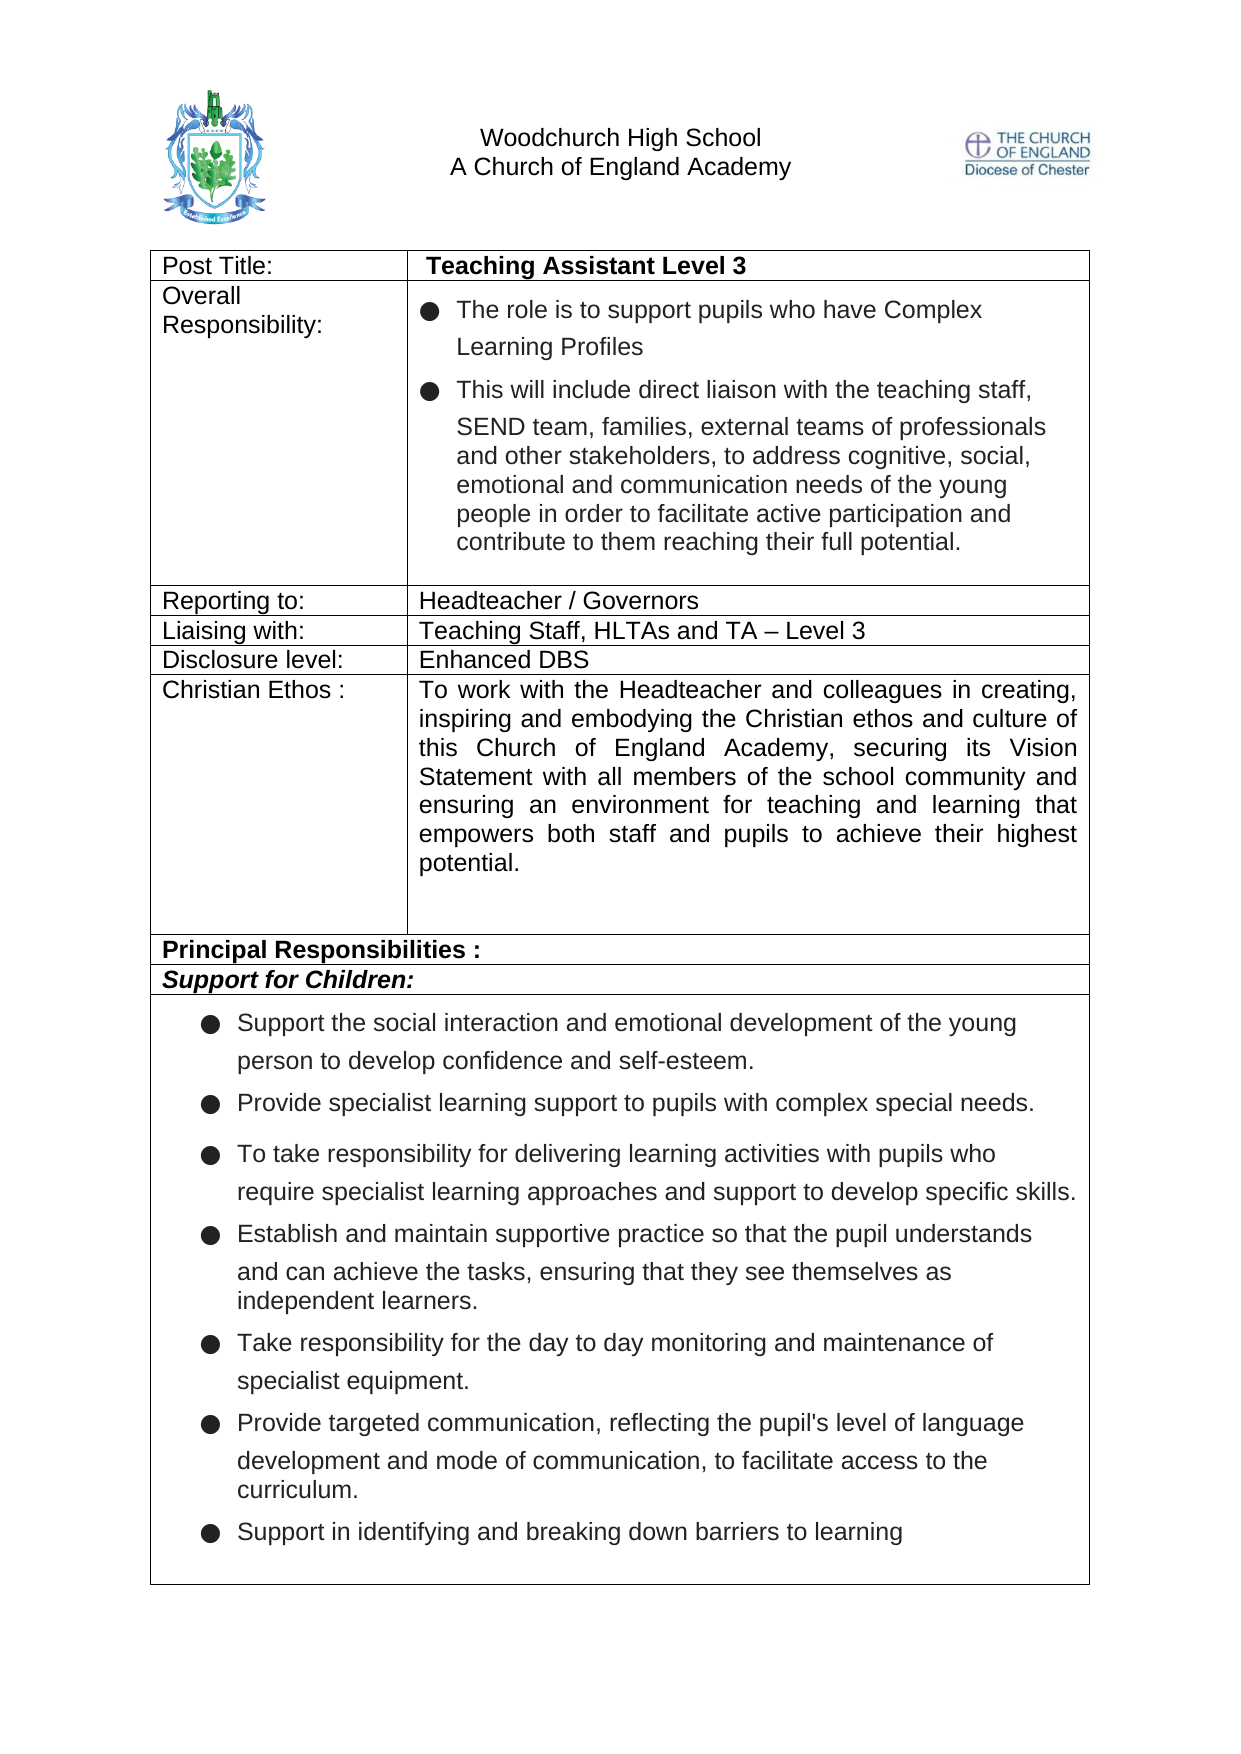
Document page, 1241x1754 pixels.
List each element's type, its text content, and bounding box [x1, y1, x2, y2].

table_cell Christian Ethos : [151, 675, 407, 934]
table_cell Headteacher / Governors [408, 586, 1089, 615]
table_cell Principal Responsibilities : [151, 935, 1089, 964]
picture [951, 121, 1100, 186]
table_cell Teaching Staff, HLTAs and TA – Level 3 [408, 616, 1089, 644]
table_header Teaching Assistant Level 3 [408, 251, 1089, 280]
table_cell The role is to support pupils who have Complex Learning Profiles This will include direct liaison with the teaching staff, SEND team, families, external teams of professionals and other stakeholders, to address cognitive, social, emotional and communication needs of the young people in order to facilitate active participation and contribute to them reaching their full potential. [408, 281, 1089, 585]
table_cell Overall Responsibility: [151, 281, 407, 585]
table_cell Support for Children: [151, 965, 1089, 994]
table_cell Support the social interaction and emotional development of the young person to develop confidence and self-esteem. Provide specialist learning support to pupils with complex special needs. To take responsibility for delivering learning activities with pupils who require specialist learning approaches and support to develop specific skills. Establish and maintain supportive practice so that the pupil understands and can achieve the tasks, ensuring that they see themselves as independent learners. Take responsibility for the day to day monitoring and maintenance of specialist equipment. Provide targeted communication, reflecting the pupil's level of language development and mode of communication, to facilitate access to the curriculum. Support in identifying and breaking down barriers to learning [151, 995, 1089, 1583]
table_cell Liaising with: [151, 616, 407, 644]
table_cell To work with the Headteacher and colleagues in creating, inspiring and embodying the Christian ethos and culture of this Church of England Academy, securing its Vision Statement with all members of the school community and ensuring an environment for teaching and learning that empowers both staff and pupils to achieve their highest potential. [408, 675, 1089, 934]
table_header Post Title: [151, 251, 407, 280]
picture [150, 88, 281, 229]
table_cell Enhanced DBS [408, 646, 1089, 674]
table_cell Disclosure level: [151, 646, 407, 674]
table_cell Reporting to: [151, 586, 407, 615]
